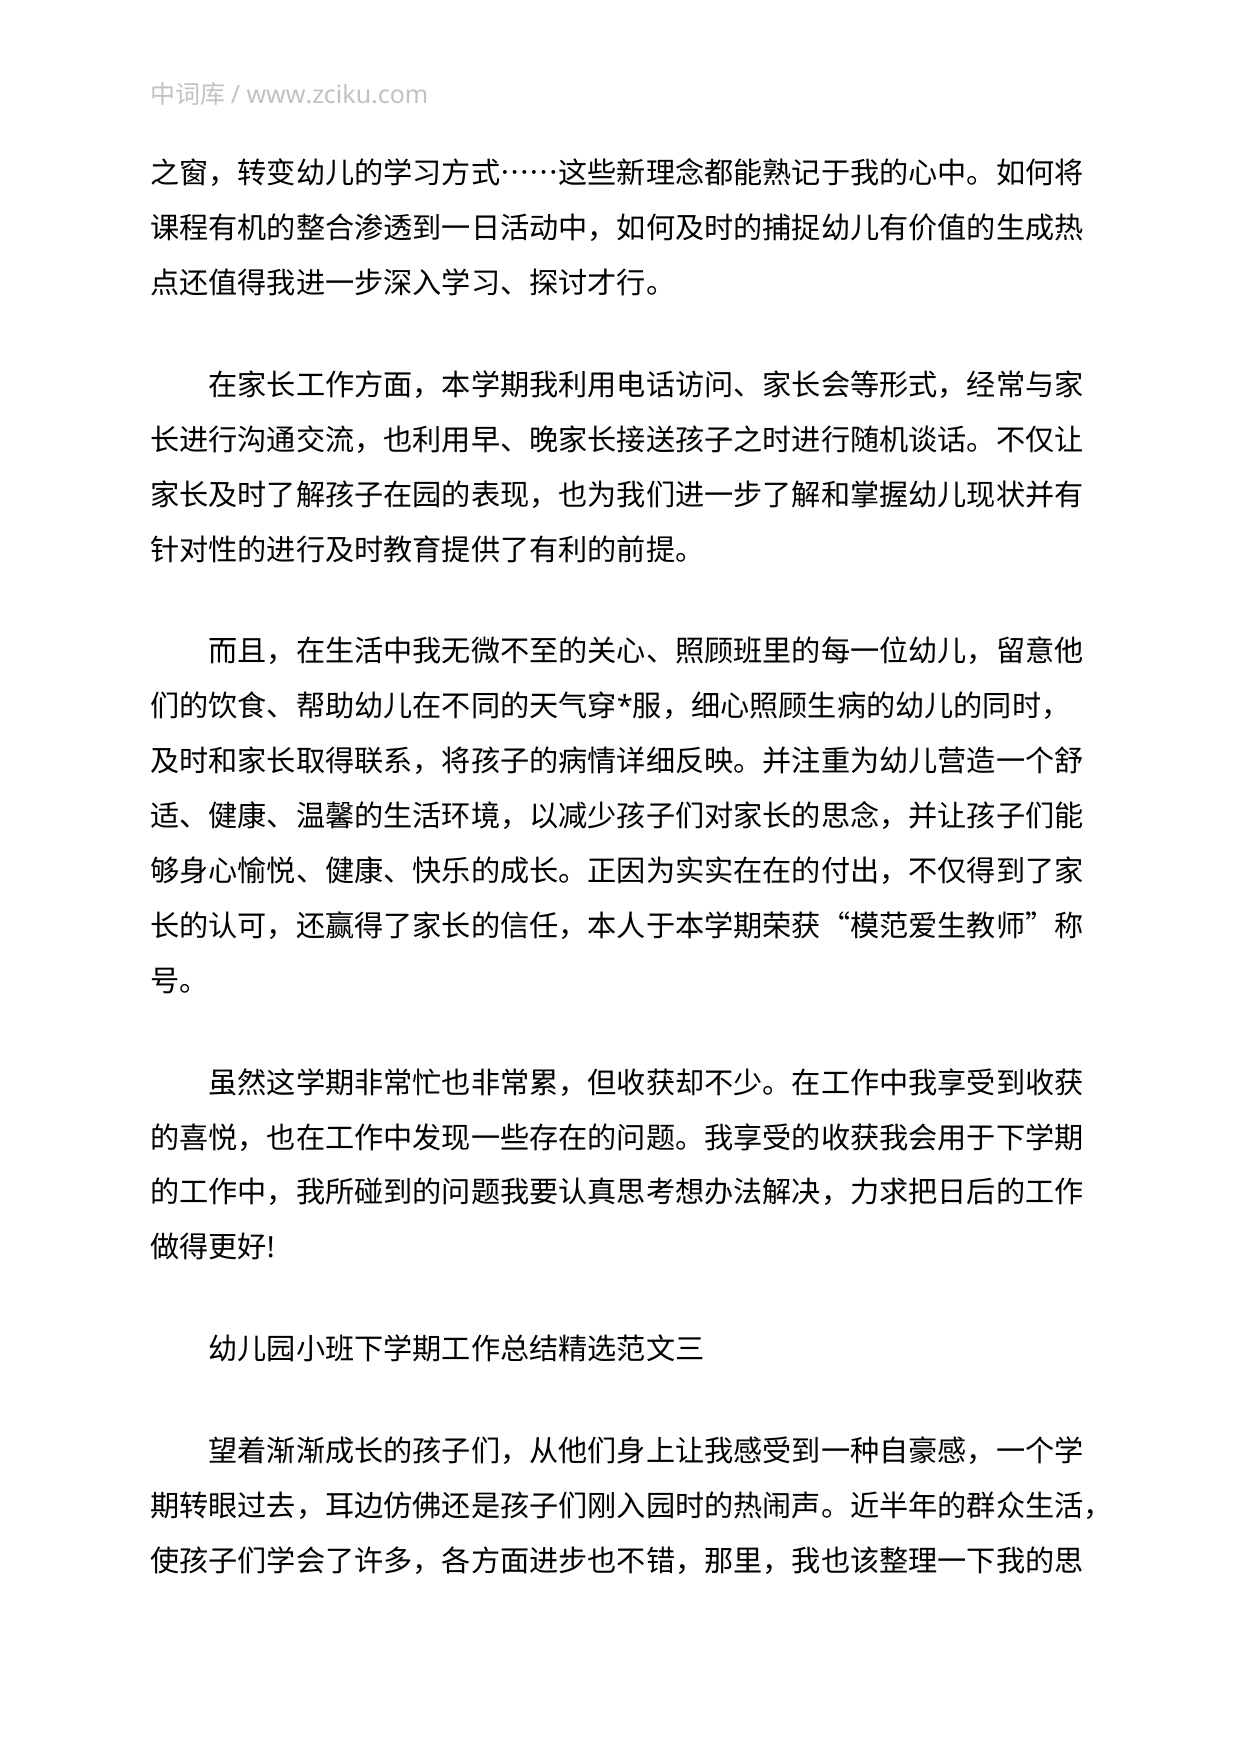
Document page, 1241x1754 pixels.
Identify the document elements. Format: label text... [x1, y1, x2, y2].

text 而且，在生活中我无微不至的关心、照顾班里的每一位幼儿，留意他们的饮食、帮助幼儿在不同的天气穿*服，细心照顾生病的幼儿的同时，及时和家长取得联系，将孩子的病情详细反映。并注重为幼儿营造一个舒适、健康、温馨的生活环境，以减少孩子们对家长的思念，并让孩子们能够身心愉悦、健康、快乐的成长。正因为实实在在的付出，不仅得到了家长的认可，还赢得了家长的信任，本人于本学期荣获“模范爱生教师”称号。 [150, 628, 1090, 1000]
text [150, 150, 1090, 302]
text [150, 1428, 1090, 1580]
text 幼儿园小班下学期工作总结精选范文三 [150, 1326, 1090, 1368]
text 虽然这学期非常忙也非常累，但收获却不少。在工作中我享受到收获的喜悦，也在工作中发现一些存在的问题。我享受的收获我会用于下学期的工作中，我所碰到的问题我要认真思考想办法解决，力求把日后的工作做得更好! [150, 1059, 1090, 1266]
text 在家长工作方面，本学期我利用电话访问、家长会等形式，经常与家长进行沟通交流，也利用早、晚家长接送孩子之时进行随机谈话。不仅让家长及时了解孩子在园的表现，也为我们进一步了解和掌握幼儿现状并有针对性的进行及时教育提供了有利的前提。 [150, 362, 1090, 568]
